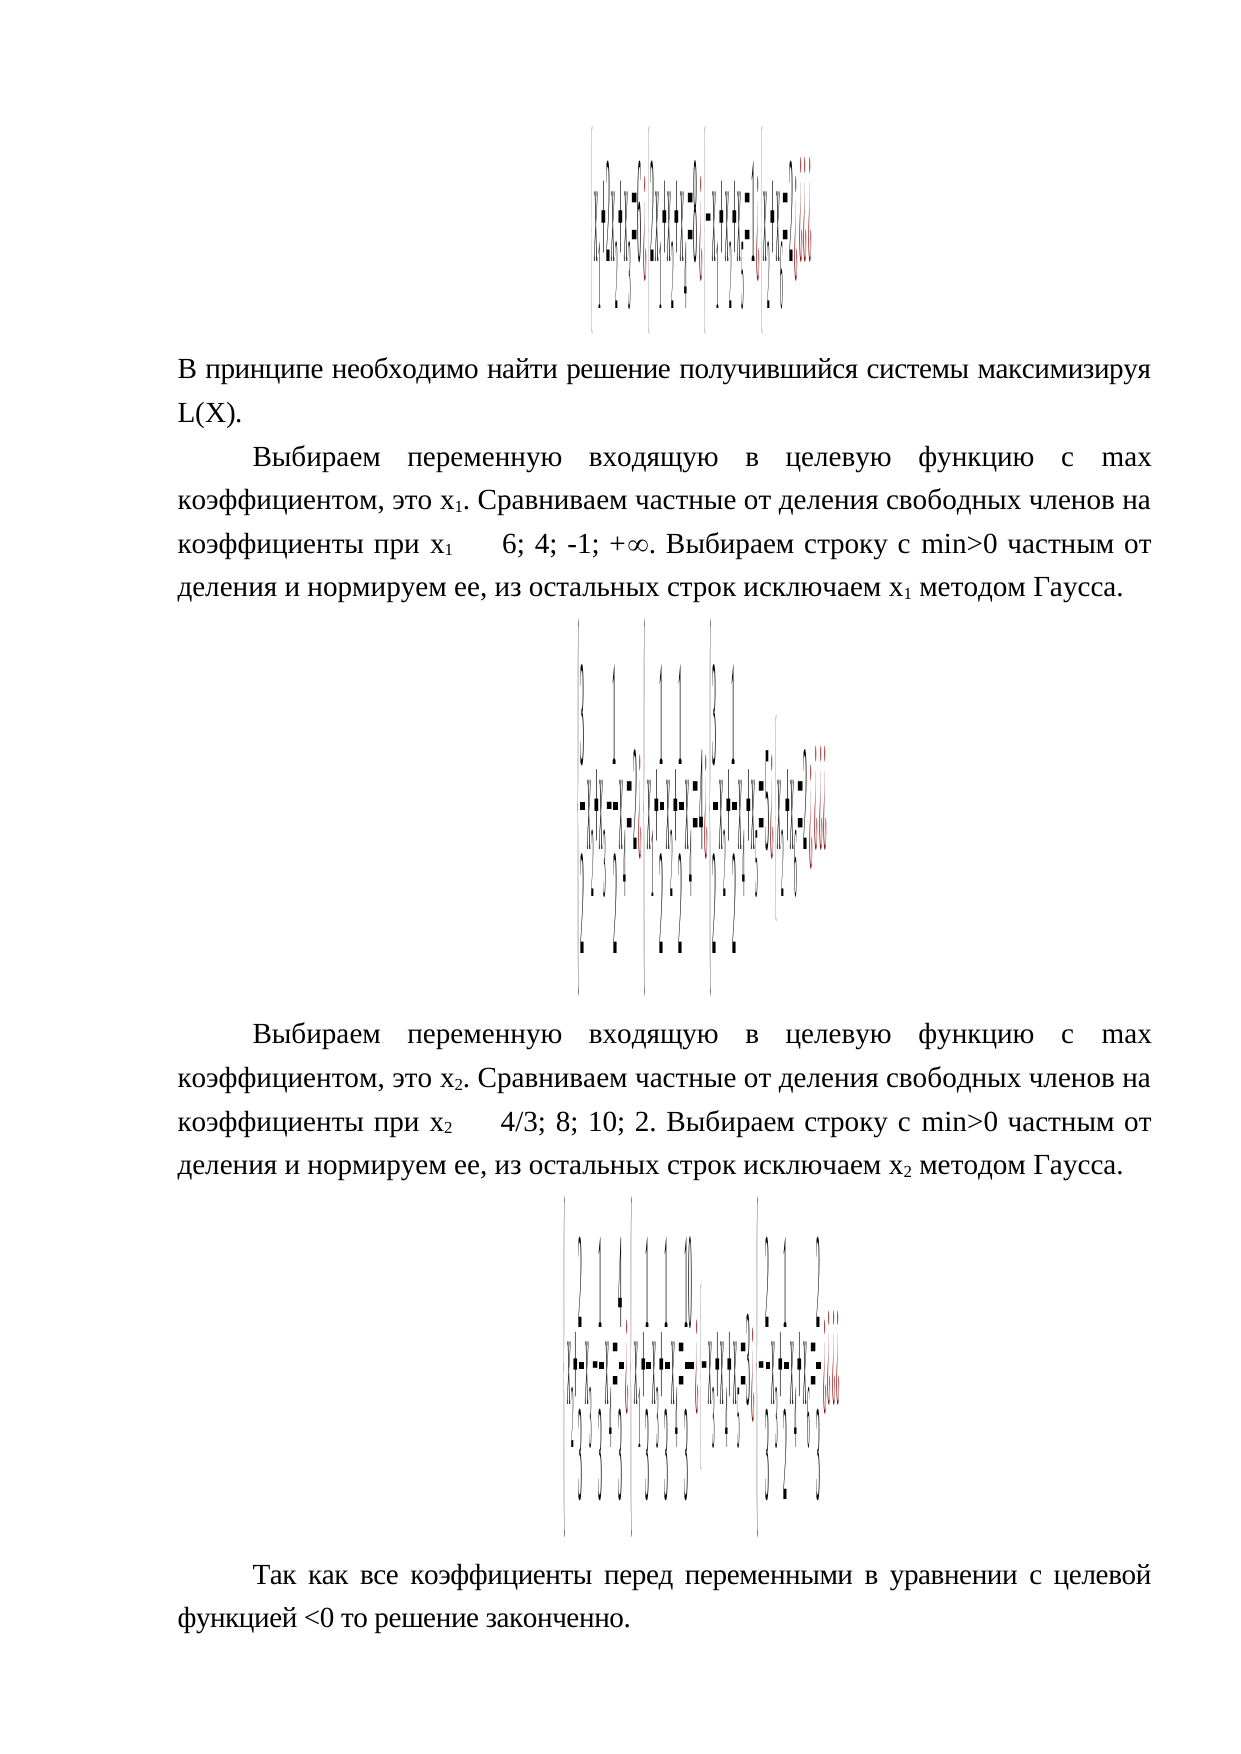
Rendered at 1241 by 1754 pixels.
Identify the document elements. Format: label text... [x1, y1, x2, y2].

text Так как все коэффициенты перед переменными в уравнении с целевой функцией <0 то решение законченно. [177, 1557, 1152, 1634]
text Выбираем переменную входящую в целевую функцию с max коэффициентом, это x1. Сравниваем частные от деления свободных членов на коэффициенты при x1 6; 4; -1; +. Выбираем строку с min>0 частным от деления и нормируем ее, из остальных строк исключаем x1 методом Гаусса. [177, 439, 1152, 603]
text В принципе необходимо найти решение получившийся системы максимизируя L(X). [177, 352, 1152, 429]
text Выбираем переменную входящую в целевую функцию с max коэффициентом, это x2. Сравниваем частные от деления свободных членов на коэффициенты при x2 4/3; 8; 10; 2. Выбираем строку с min>0 частным от деления и нормируем ее, из остальных строк исключаем x2 методом Гаусса. [177, 1017, 1152, 1181]
